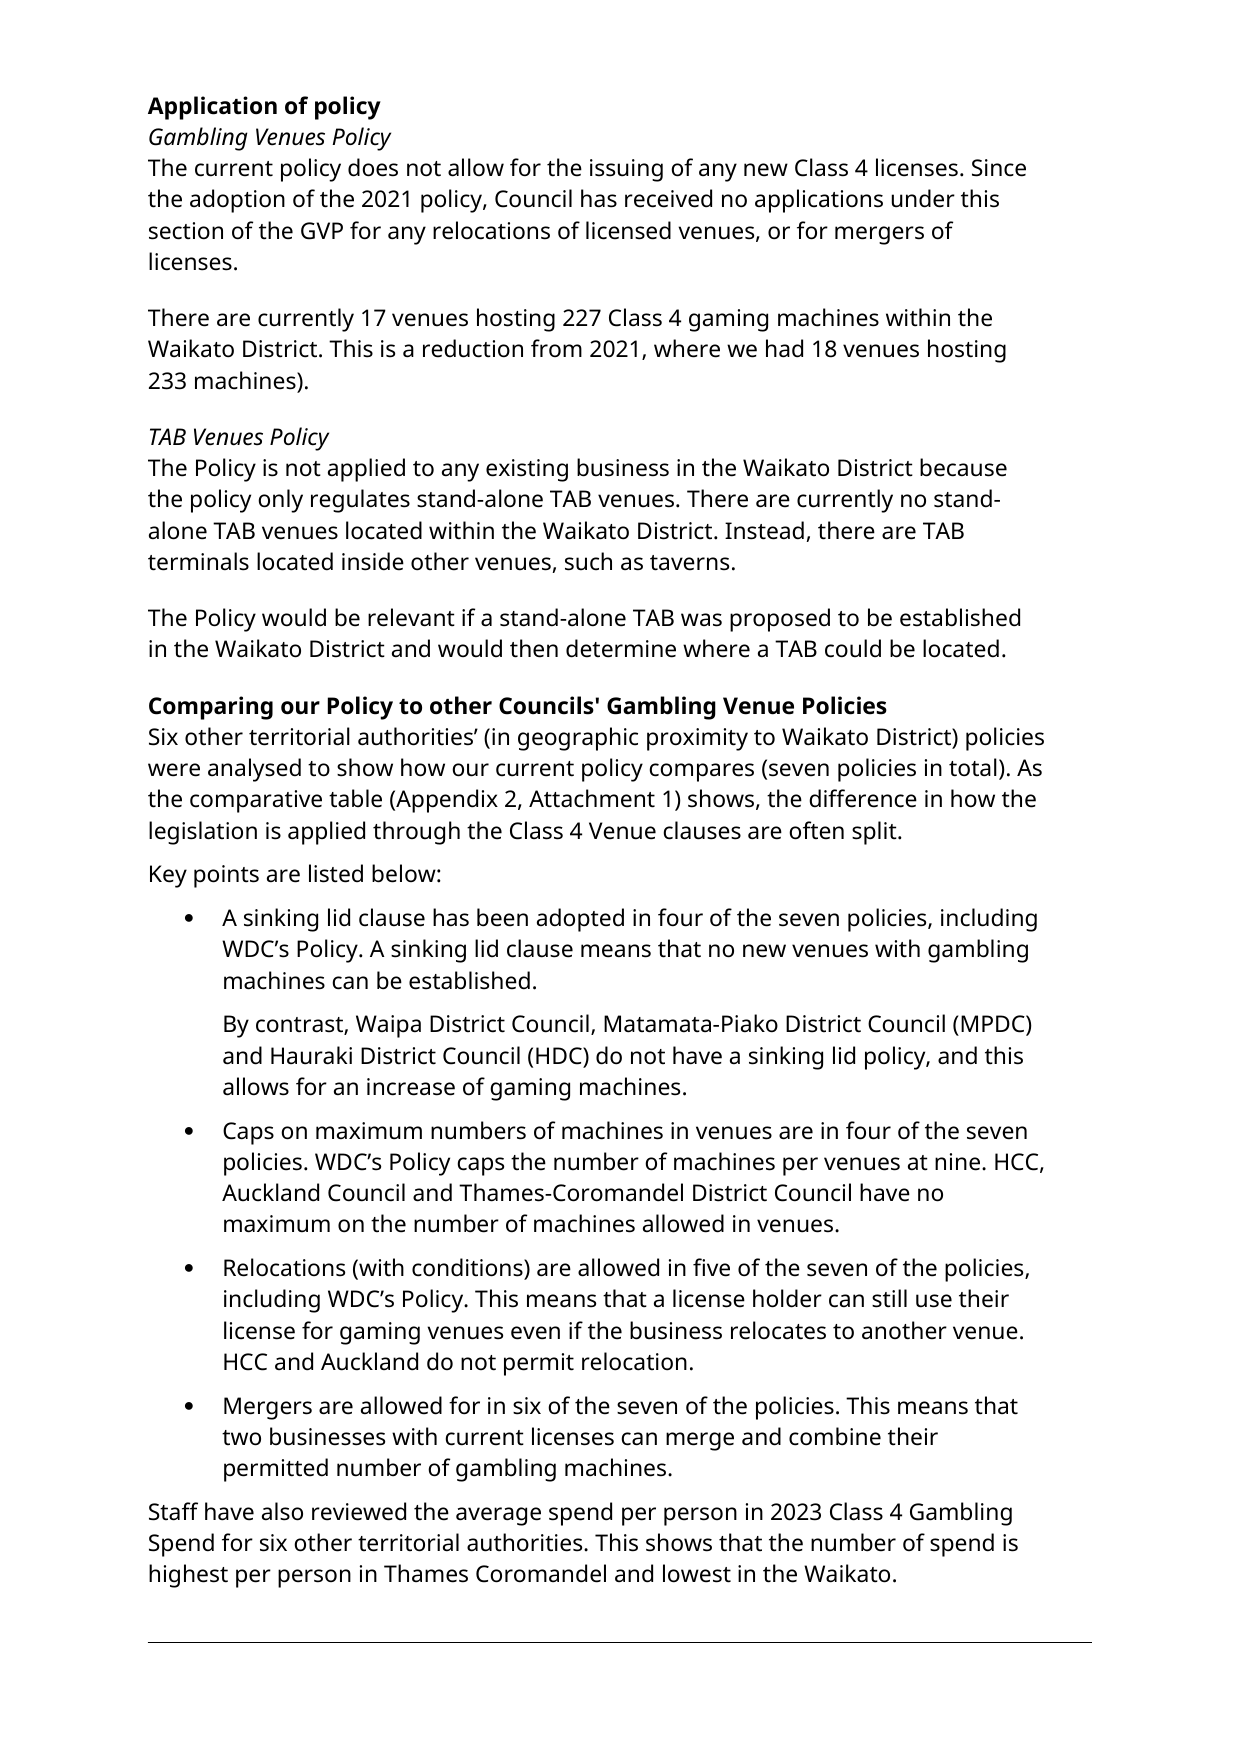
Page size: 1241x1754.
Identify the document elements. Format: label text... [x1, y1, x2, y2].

text Gambling Venues Policy [148, 121, 1046, 152]
list A sinking lid clause has been adopted in four of the seven policies, including WDC’s Policy. A sinking lid clause means that no new venues with gambling machines can be established. [185, 902, 1046, 996]
text Six other territorial authorities’ (in geographic proximity to Waikato District) policies were analysed to show how our current policy compares (seven policies in total). As the comparative table (Appendix 2, Attachment 1) shows, the difference in how the legislation is applied through the Class 4 Venue clauses are often split. [148, 721, 1046, 846]
text The Policy would be relevant if a stand-alone TAB was proposed to be established in the Waikato District and would then determine where a TAB could be located. [148, 602, 1046, 665]
text The current policy does not allow for the issuing of any new Class 4 licenses. Since the adoption of the 2021 policy, Council has received no applications under this section of the GVP for any relocations of licensed venues, or for mergers of licenses. [148, 152, 1046, 277]
text Application of policy [148, 90, 1046, 121]
list Caps on maximum numbers of machines in venues are in four of the seven policies. WDC’s Policy caps the number of machines per venues at nine. HCC, Auckland Council and Thames-Coromandel District Council have no maximum on the number of machines allowed in venues. [185, 1115, 1046, 1240]
list Mergers are allowed for in six of the seven of the policies. This means that two businesses with current licenses can merge and combine their permitted number of gambling machines. [185, 1390, 1046, 1483]
text TAB Venues Policy [148, 421, 1046, 452]
list Relocations (with conditions) are allowed in five of the seven of the policies, including WDC’s Policy. This means that a license holder can still use their license for gaming venues even if the business relocates to another venue. HCC and Auckland do not permit relocation. [185, 1252, 1046, 1377]
text The Policy is not applied to any existing business in the Waikato District because the policy only regulates stand-alone TAB venues. There are currently no stand-alone TAB venues located within the Waikato District. Instead, there are TAB terminals located inside other venues, such as taverns. [148, 452, 1046, 577]
text There are currently 17 venues hosting 227 Class 4 gaming machines within the Waikato District. This is a reduction from 2021, where we had 18 venues hosting 233 machines). [148, 302, 1046, 396]
text Staff have also reviewed the average spend per person in 2023 Class 4 Gambling Spend for six other territorial authorities. This shows that the number of spend is highest per person in Thames Coromandel and lowest in the Waikato. [148, 1496, 1046, 1590]
text Key points are listed below: [148, 858, 1046, 890]
text Comparing our Policy to other Councils' Gambling Venue Policies [148, 690, 1046, 721]
text By contrast, Waipa District Council, Matamata-Piako District Council (MPDC) and Hauraki District Council (HDC) do not have a sinking lid policy, and this allows for an increase of gaming machines. [222, 1008, 1046, 1102]
